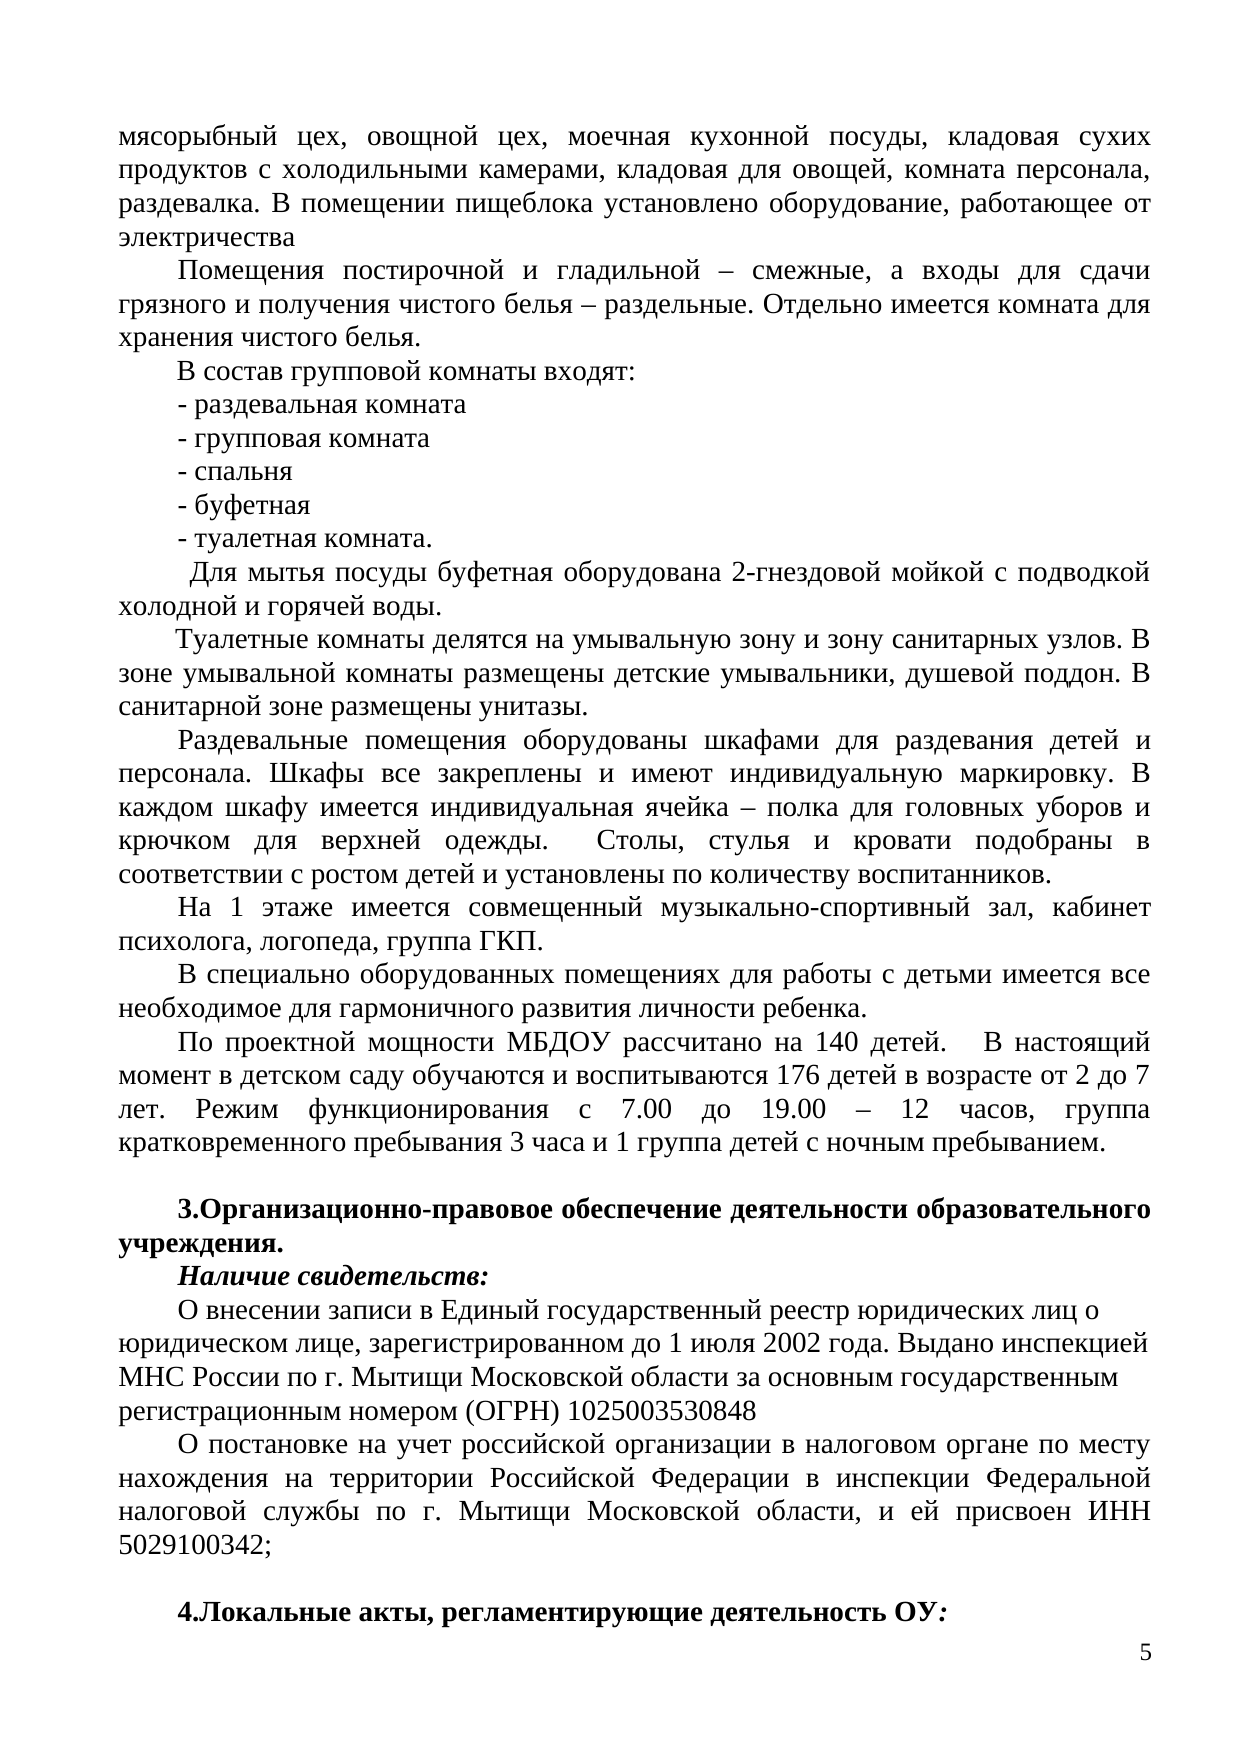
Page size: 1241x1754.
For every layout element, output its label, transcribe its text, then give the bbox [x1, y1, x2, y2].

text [118, 118, 1152, 252]
text О постановке на учет российской организации в налоговом органе по месту нахождения на территории Российской Федерации в инспекции Федеральной налоговой службы по г. Мытищи Московской области, и ей присвоен ИНН 5029100342; [118, 1426, 1152, 1560]
text - буфетная [118, 487, 1152, 521]
text - туалетная комната. [118, 521, 1152, 554]
text Туалетные комнаты делятся на умывальную зону и зону санитарных узлов. В зоне умывальной комнаты размещены детские умывальники, душевой поддон. В санитарной зоне размещены унитазы. [118, 621, 1152, 722]
text В состав групповой комнаты входят: [118, 353, 1152, 386]
text О внесении записи в Единый государственный реестр юридических лиц о юридическом лице, зарегистрированном до 1 июля 2002 года. Выдано инспекцией МНС России по г. Мытищи Московской области за основным государственным регистрационным номером (ОГРН) 1025003530848 [118, 1292, 1152, 1426]
text Помещения постирочной и гладильной – смежные, а входы для сдачи грязного и получения чистого белья – раздельные. Отдельно имеется комната для хранения чистого белья. [118, 252, 1152, 353]
text В специально оборудованных помещениях для работы с детьми имеется все необходимое для гармоничного развития личности ребенка. [118, 957, 1152, 1024]
text По проектной мощности МБДОУ рассчитано на 140 детей. В настоящий момент в детском саду обучаются и воспитываются 176 детей в возрасте от 2 до 7 лет. Режим функционирования с 7.00 до 19.00 – 12 часов, группа кратковременного пребывания 3 часа и 1 группа детей с ночным пребыванием. [118, 1024, 1152, 1158]
text - раздевальная комната [118, 386, 1152, 420]
text 4.Локальные акты, регламентирующие деятельность ОУ: [118, 1594, 1152, 1627]
text - групповая комната [118, 420, 1152, 453]
text Наличие свидетельств: [118, 1258, 1152, 1292]
text 3.Организационно-правовое обеспечение деятельности образовательного учреждения. [118, 1191, 1152, 1258]
text Раздевальные помещения оборудованы шкафами для раздевания детей и персонала. Шкафы все закреплены и имеют индивидуальную маркировку. В каждом шкафу имеется индивидуальная ячейка – полка для головных уборов и крючком для верхней одежды. Столы, стулья и кровати подобраны в соответствии с ростом детей и установлены по количеству воспитанников. [118, 722, 1152, 889]
text - спальня [118, 453, 1152, 487]
text Для мытья посуды буфетная оборудована 2-гнездовой мойкой с подводкой холодной и горячей воды. [118, 554, 1152, 621]
text На 1 этаже имеется совмещенный музыкально-спортивный зал, кабинет психолога, логопеда, группа ГКП. [118, 889, 1152, 957]
